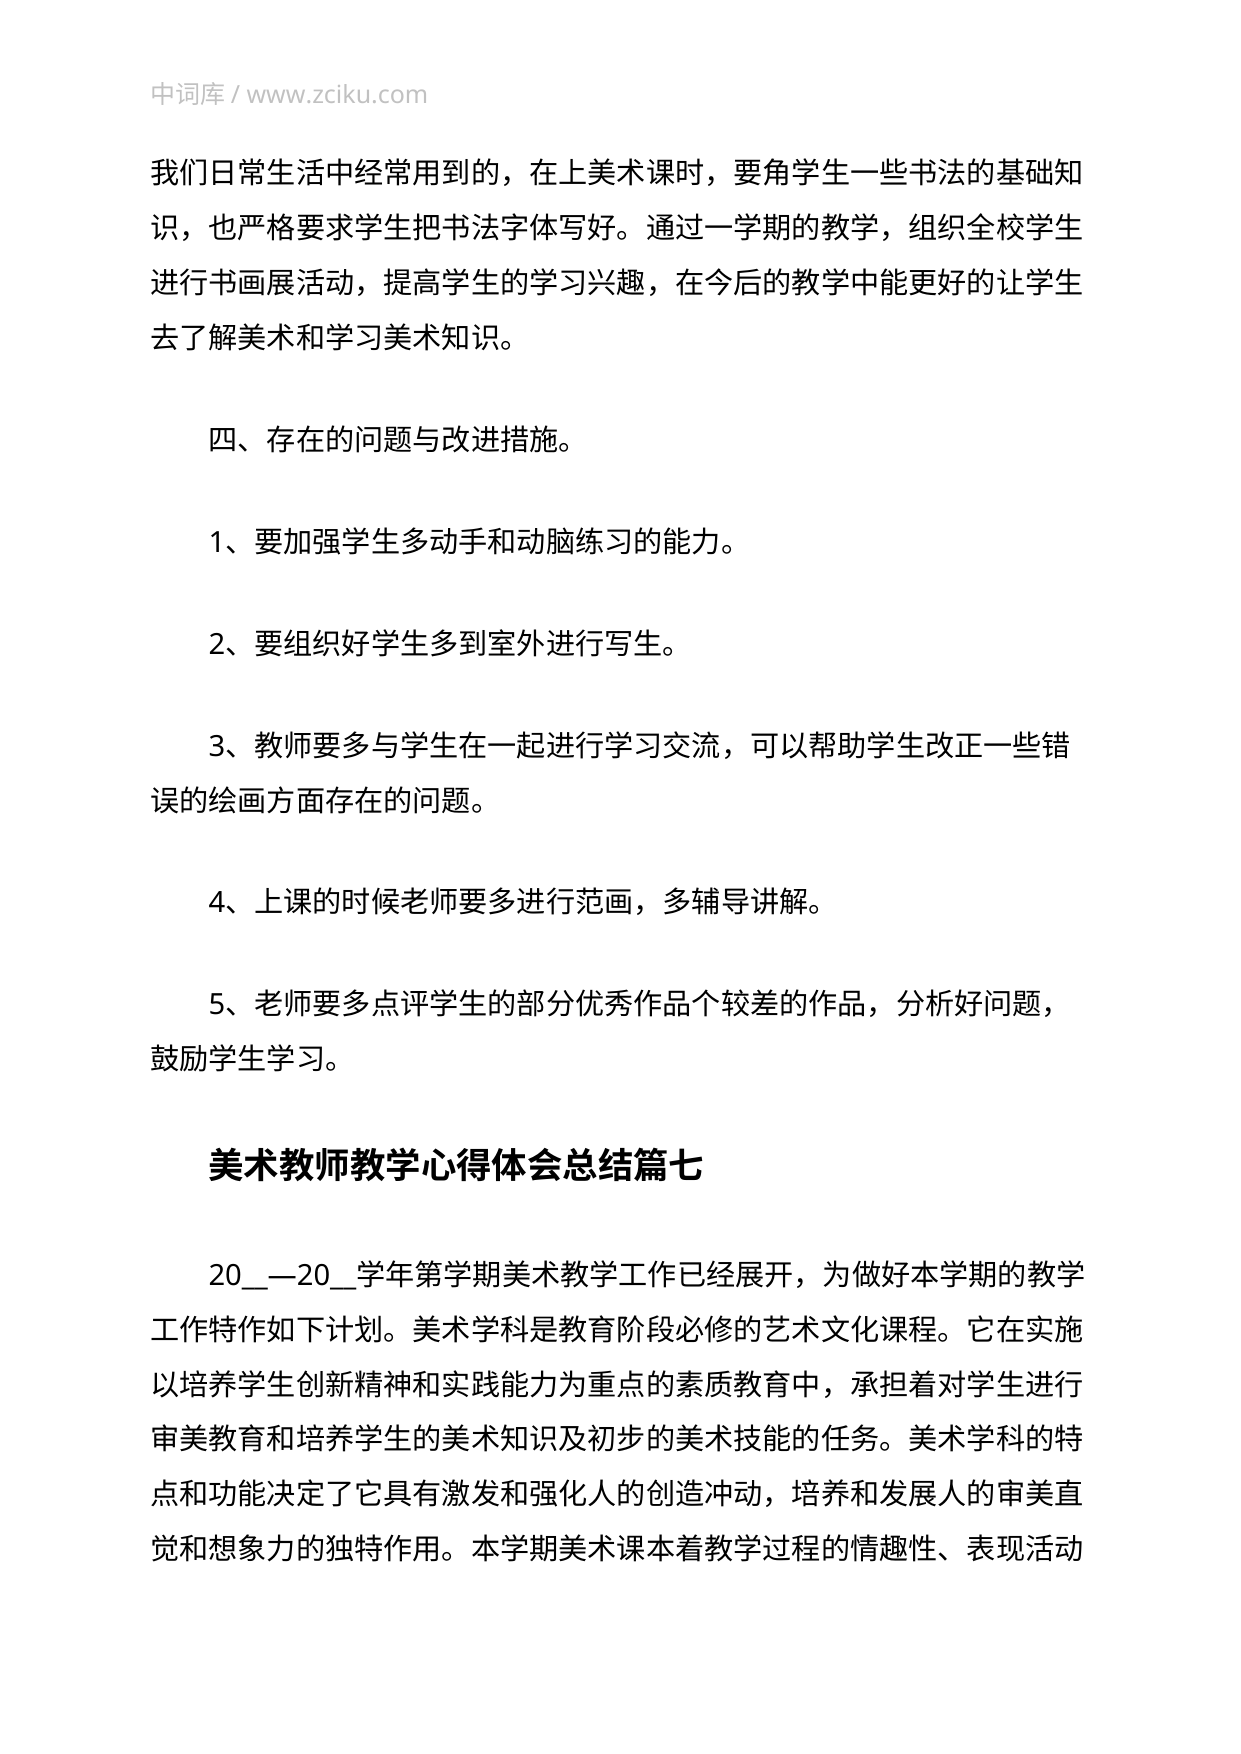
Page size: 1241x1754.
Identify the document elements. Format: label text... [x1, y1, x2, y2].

text 四、存在的问题与改进措施。 [150, 416, 1090, 459]
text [150, 150, 1090, 357]
text 美术教师教学心得体会总结篇七 [150, 1138, 1090, 1189]
text 5、老师要多点评学生的部分优秀作品个较差的作品，分析好问题，鼓励学生学习。 [150, 981, 1090, 1078]
text 4、上课的时候老师要多进行范画，多辅导讲解。 [150, 879, 1090, 921]
text 1、要加强学生多动手和动脑练习的能力。 [150, 518, 1090, 561]
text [150, 1251, 1090, 1568]
text 3、教师要多与学生在一起进行学习交流，可以帮助学生改正一些错误的绘画方面存在的问题。 [150, 722, 1090, 819]
text 2、要组织好学生多到室外进行写生。 [150, 620, 1090, 663]
